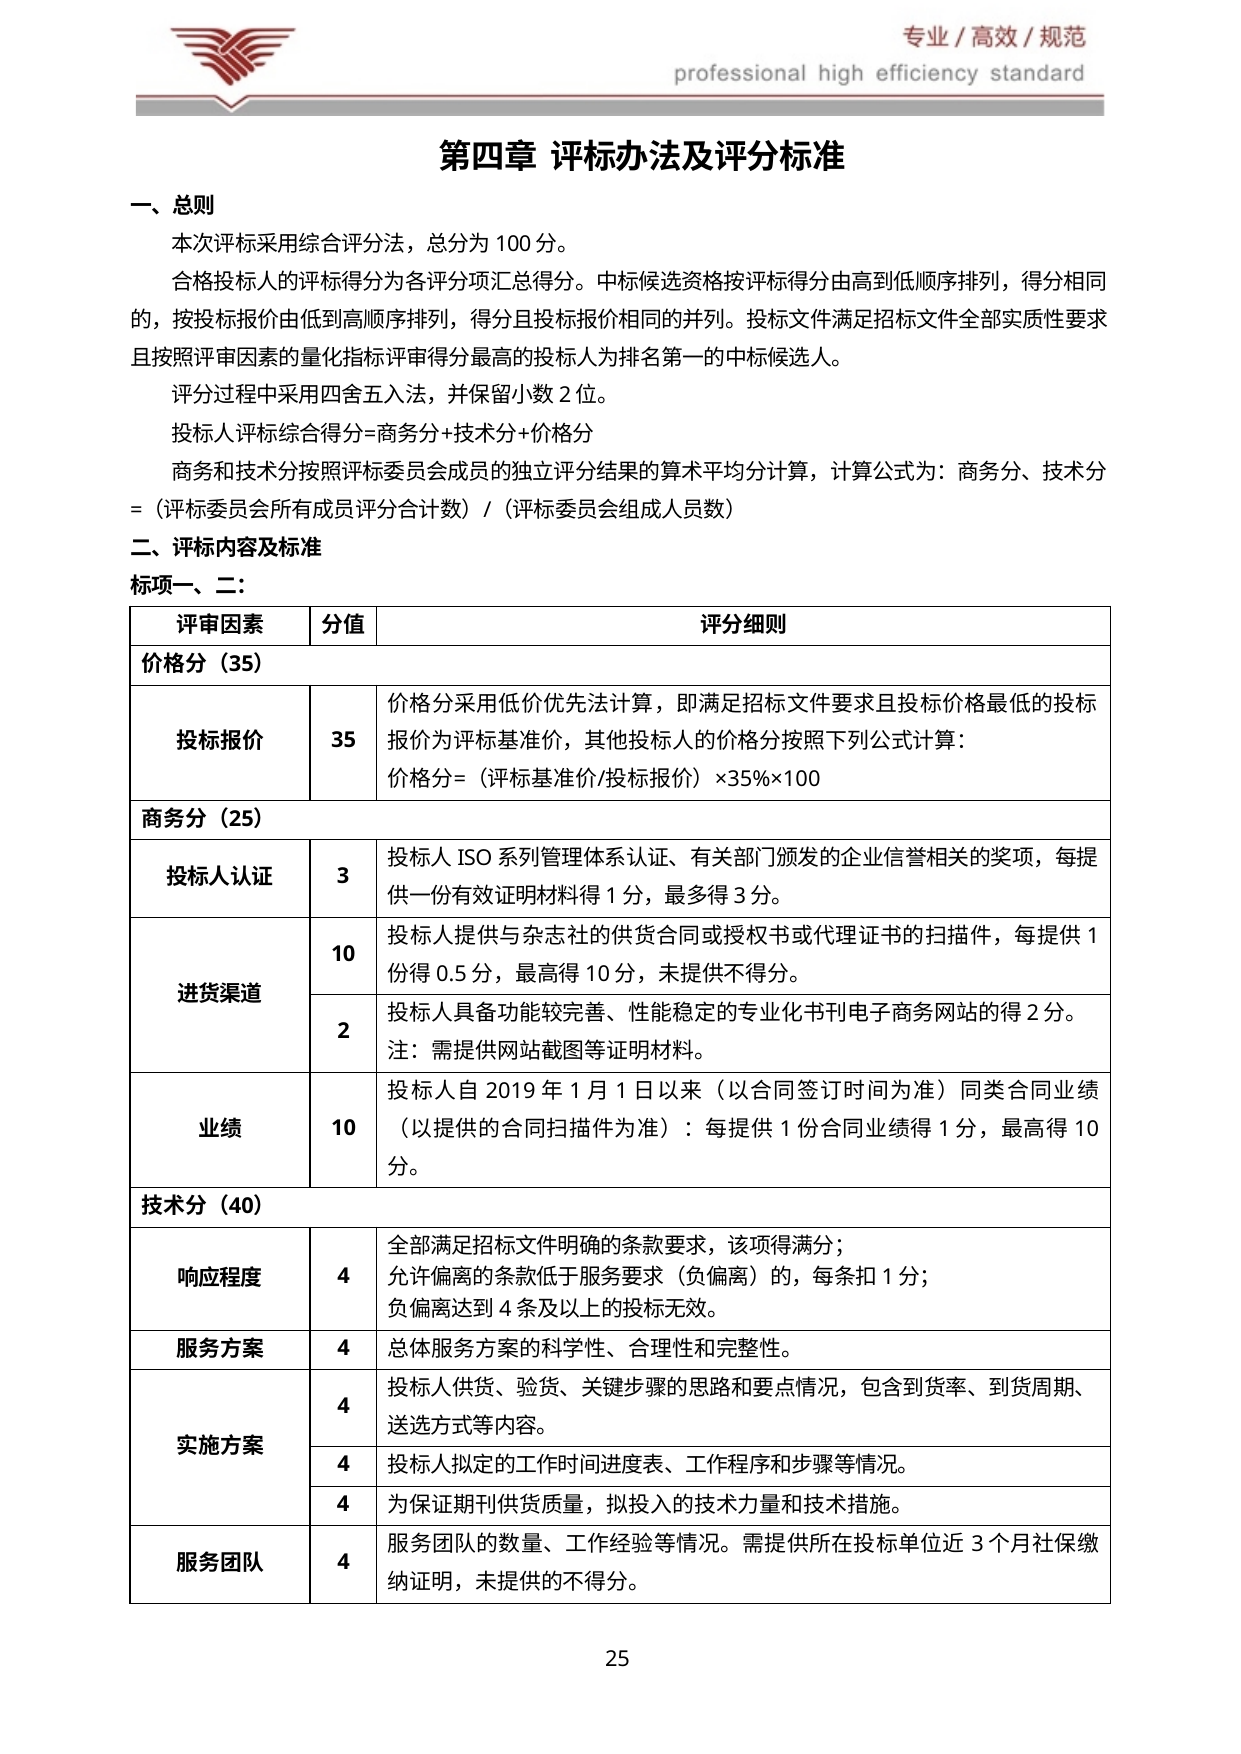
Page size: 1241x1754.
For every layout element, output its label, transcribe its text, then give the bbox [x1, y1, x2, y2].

text 标项一、二： [130, 568, 1110, 599]
text 合格投标人的评标得分为各评分项汇总得分。中标候选资格按评标得分由高到低顺序排列，得分相同的，按投标报价由低到高顺序排列，得分且投标报价相同的并列。投标文件满足招标文件全部实质性要求，且按照评审因素的量化指标评审得分最高的投标人为排名第一的中标候选人。 [130, 264, 1110, 371]
table_cell 技术分（40） [131, 1188, 1110, 1227]
table_cell 4 [311, 1447, 376, 1486]
table_cell 服务团队 [131, 1526, 309, 1602]
text 投标人评标综合得分=商务分+技术分+价格分 [130, 416, 1110, 447]
table_cell 投标人提供与杂志社的供货合同或授权书或代理证书的扫描件，每提供1份得0.5分，最高得10分，未提供不得分。 [377, 918, 1110, 994]
text 本次评标采用综合评分法，总分为100分。 [130, 226, 1110, 257]
table_cell 4 [311, 1228, 376, 1329]
table_cell 4 [311, 1331, 376, 1369]
table_cell 2 [311, 995, 376, 1072]
table_cell 35 [311, 686, 376, 800]
table_cell 投标人自2019年1月1日以来（以合同签订时间为准）同类合同业绩（以提供的合同扫描件为准）：每提供1份合同业绩得1分，最高得10分。 [377, 1073, 1110, 1187]
table_header 分值 [311, 607, 376, 645]
table_cell 投标人ISO系列管理体系认证、有关部门颁发的企业信誉相关的奖项，每提供一份有效证明材料得1分，最多得3分。 [377, 840, 1110, 917]
table_cell 10 [311, 918, 376, 994]
table_header 评分细则 [377, 607, 1110, 645]
table_cell 全部满足招标文件明确的条款要求，该项得满分； 允许偏离的条款低于服务要求（负偏离）的，每条扣1分； 负偏离达到4条及以上的投标无效。 [377, 1228, 1110, 1329]
table_cell 投标报价 [131, 686, 309, 800]
text 一、总则 [130, 188, 1110, 219]
table_cell 总体服务方案的科学性、合理性和完整性。 [377, 1331, 1110, 1369]
text 评分过程中采用四舍五入法，并保留小数2位。 [130, 377, 1110, 409]
table_cell 商务分（25） [131, 801, 1110, 839]
table_cell 投标人具备功能较完善、性能稳定的专业化书刊电子商务网站的得2分。 注：需提供网站截图等证明材料。 [377, 995, 1110, 1072]
text 商务和技术分按照评标委员会成员的独立评分结果的算术平均分计算，计算公式为：商务分、技术分=（评标委员会所有成员评分合计数）/（评标委员会组成人员数） [130, 454, 1110, 523]
table_cell 投标人拟定的工作时间进度表、工作程序和步骤等情况。 [377, 1447, 1110, 1486]
picture [135, 3, 1105, 116]
table_cell 实施方案 [131, 1370, 309, 1525]
table_cell 进货渠道 [131, 918, 309, 1072]
table_cell 4 [311, 1370, 376, 1446]
table_cell 4 [311, 1526, 376, 1602]
table_cell 投标人供货、验货、关键步骤的思路和要点情况，包含到货率、到货周期、送选方式等内容。 [377, 1370, 1110, 1446]
table_cell 为保证期刊供货质量，拟投入的技术力量和技术措施。 [377, 1487, 1110, 1525]
table_header 评审因素 [131, 607, 309, 645]
text 二、评标内容及标准 [130, 530, 1110, 561]
table_cell 3 [311, 840, 376, 917]
table_cell 投标人认证 [131, 840, 309, 917]
table_cell 价格分采用低价优先法计算，即满足招标文件要求且投标价格最低的投标报价为评标基准价，其他投标人的价格分按照下列公式计算： 价格分=（评标基准价/投标报价）×35%×100 [377, 686, 1110, 800]
table_cell 响应程度 [131, 1228, 309, 1329]
table_cell 业绩 [131, 1073, 309, 1187]
text 第四章 评标办法及评分标准 [130, 130, 1110, 178]
table_cell 服务方案 [131, 1331, 309, 1369]
table_cell 4 [311, 1487, 376, 1525]
table_cell 服务团队的数量、工作经验等情况。需提供所在投标单位近3个月社保缴纳证明，未提供的不得分。 [377, 1526, 1110, 1602]
table_cell 价格分（35） [131, 646, 1110, 684]
table_cell 10 [311, 1073, 376, 1187]
